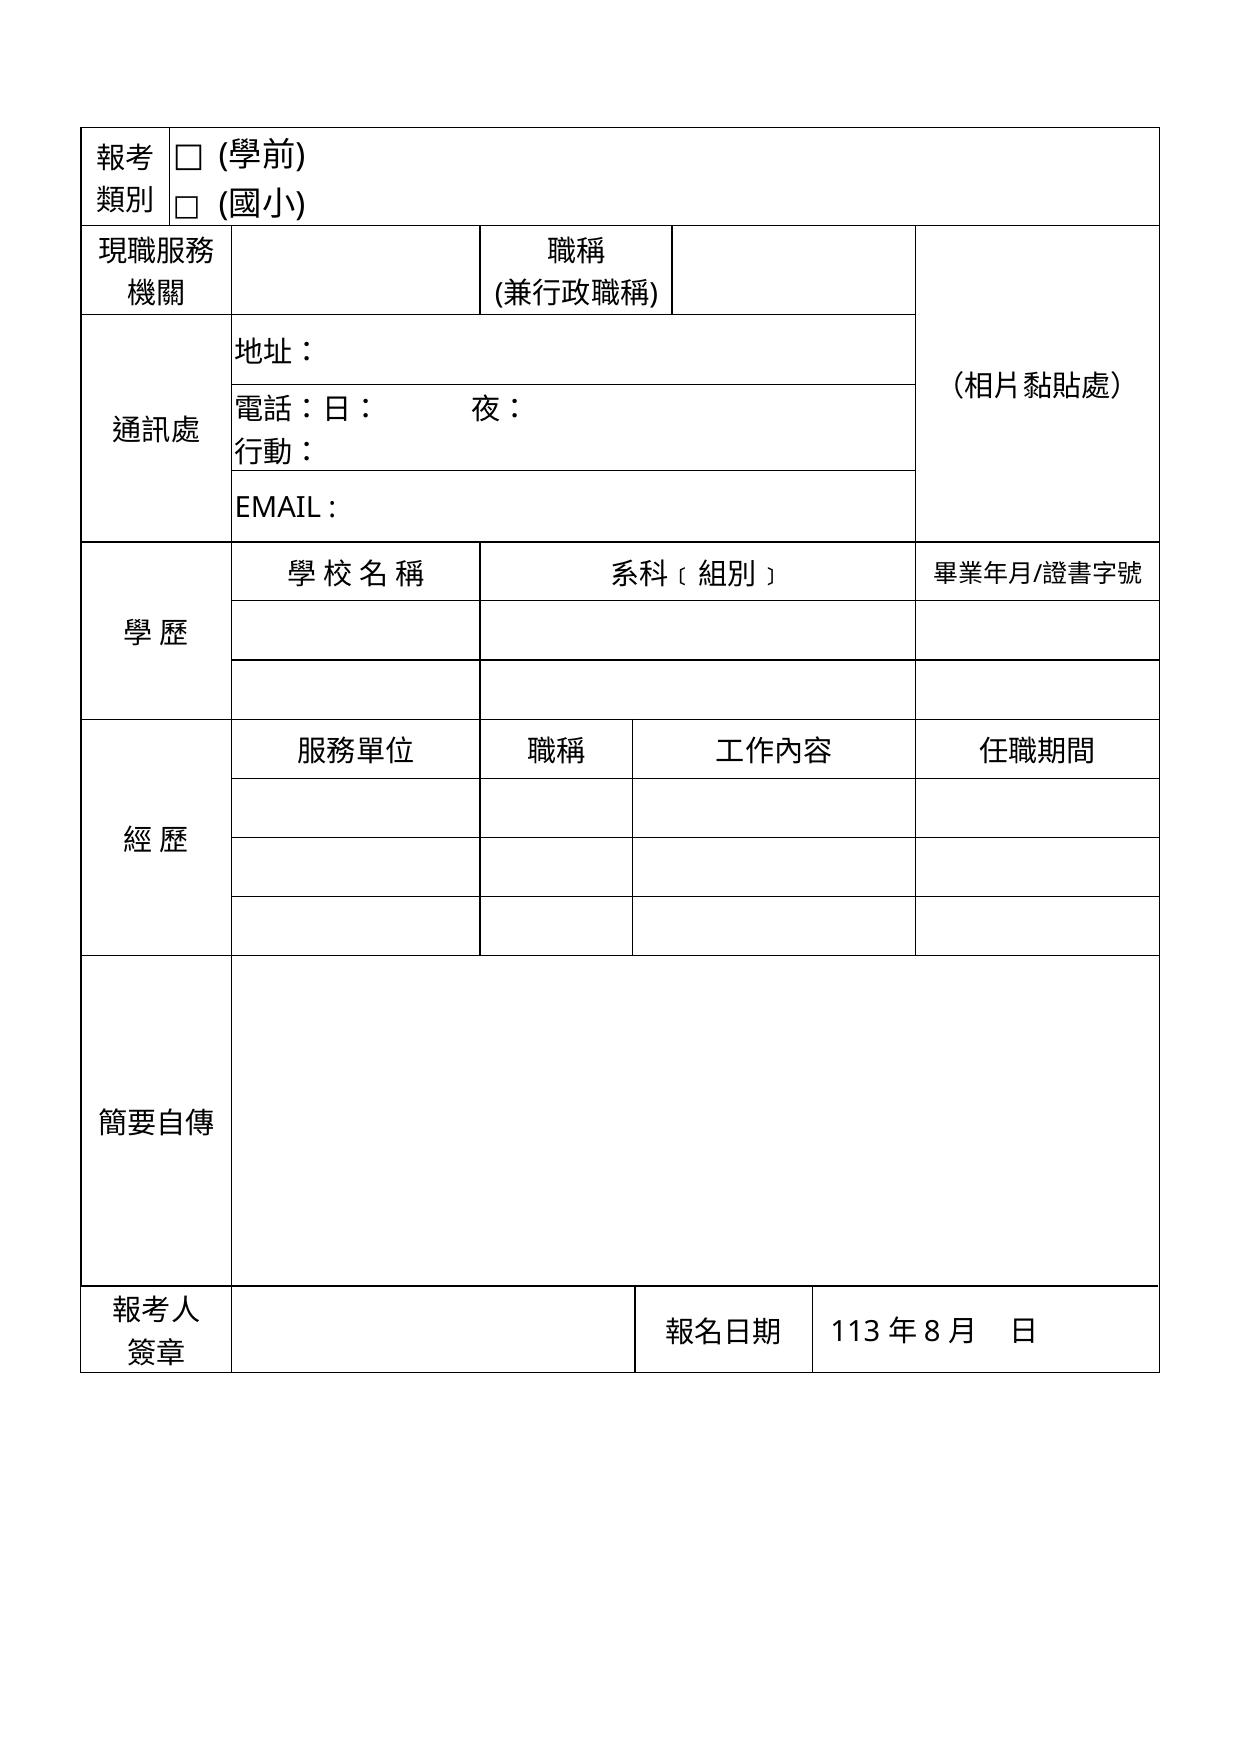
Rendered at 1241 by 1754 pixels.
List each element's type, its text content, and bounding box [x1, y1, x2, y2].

table_cell 現職服務機關 [82, 226, 231, 313]
table_cell [916, 601, 1159, 659]
table_cell 畢業年月/證書字號 [916, 543, 1159, 600]
table_cell [916, 661, 1159, 718]
table_cell [232, 226, 479, 313]
table_cell （相片黏貼處） [916, 226, 1159, 541]
table_cell [481, 661, 915, 718]
table_cell [232, 601, 479, 659]
table_cell 職稱 [481, 720, 632, 777]
table_cell 工作內容 [633, 720, 915, 777]
table_cell 113 年 8 月 日 [813, 1285, 1159, 1372]
table_cell [673, 226, 915, 313]
table_cell [481, 779, 632, 837]
table_cell 經 歷 [82, 720, 231, 955]
table_cell 系科﹝組別﹞ [481, 543, 915, 600]
table_cell 報名日期 [636, 1287, 812, 1372]
table_cell [232, 779, 479, 837]
table_cell 簡要自傳 [82, 956, 231, 1285]
table_cell [232, 661, 479, 718]
table_cell (學前) (國小) [170, 128, 1159, 225]
table_cell [633, 838, 915, 896]
table_cell [232, 1287, 634, 1372]
table_cell [633, 897, 915, 955]
table_cell [633, 779, 915, 837]
table_cell [481, 897, 632, 955]
table_cell 通訊處 [82, 315, 231, 541]
table_cell [232, 838, 479, 896]
table_cell [481, 601, 915, 659]
table_cell [232, 897, 479, 955]
table_cell [916, 897, 1159, 955]
table_cell 學 校 名 稱 [232, 543, 479, 600]
table_cell [481, 838, 632, 896]
table_cell [916, 779, 1159, 837]
table_cell EMAIL : [232, 471, 915, 541]
table_cell 任職期間 [916, 720, 1159, 777]
table_cell 電話：日： 夜： 行動： [232, 385, 915, 470]
table_cell 服務單位 [232, 720, 479, 777]
table_cell 學 歷 [82, 543, 231, 718]
table_cell 地址： [232, 315, 915, 384]
table_cell [916, 838, 1159, 896]
table_cell 報考類別 [82, 128, 169, 225]
table_cell 報考人 簽章 [81, 1287, 231, 1372]
table_cell 職稱 (兼行政職稱) [481, 226, 671, 313]
table_cell [232, 956, 1159, 1285]
